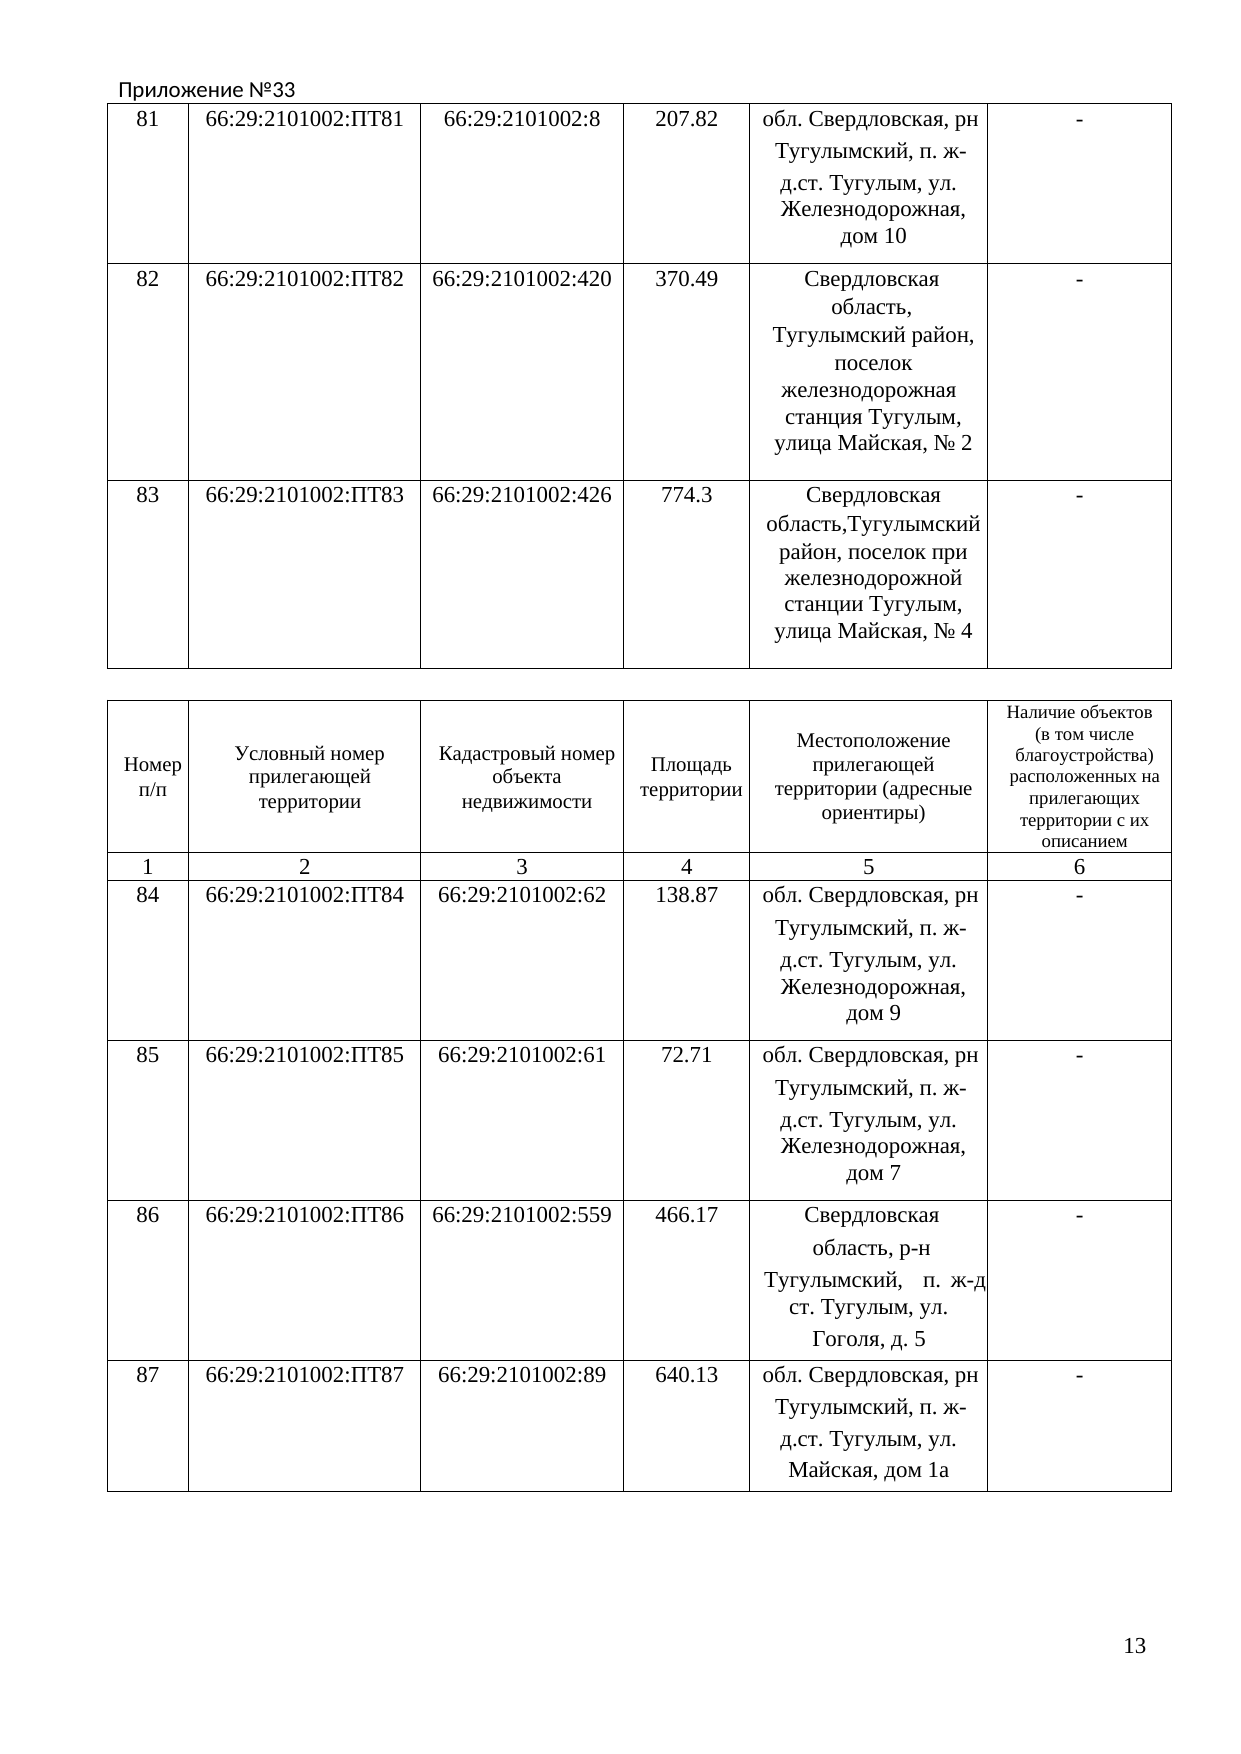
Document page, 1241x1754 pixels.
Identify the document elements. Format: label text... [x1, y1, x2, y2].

table_cell 66:29:2101002:ПТ87 [189, 1361, 420, 1491]
table_cell 87 [108, 1361, 188, 1491]
table_cell 640.13 [624, 1361, 749, 1491]
table_cell - [988, 481, 1171, 668]
table_cell 66:29:2101002:8 [421, 104, 623, 263]
table_header Условный номер прилегающей территории [189, 701, 420, 852]
table_cell 66:29:2101002:ПТ85 [189, 1041, 420, 1200]
table_cell 81 [108, 104, 188, 263]
table_cell 66:29:2101002:62 [421, 881, 623, 1039]
table_cell обл. Свердловская, рн Тугулымский, п. ж- д.ст. Тугулым, ул. Железнодорожная, дом 10 [750, 104, 987, 263]
table_cell 66:29:2101002:ПТ82 [189, 264, 420, 480]
table_header Наличие объектов (в том числе благоустройства) расположенных на прилегающих территории с их описанием [988, 701, 1171, 852]
table_cell 82 [108, 264, 188, 480]
table_cell 66:29:2101002:420 [421, 264, 623, 480]
table_cell 2 [189, 853, 420, 880]
table_header Местоположение прилегающей территории (адресные ориентиры) [750, 701, 987, 852]
table_cell 3 [421, 853, 623, 880]
table_cell Свердловская область, Тугулымский район, поселок железнодорожная станция Тугулым, улица Майская, № 2 [750, 264, 987, 480]
table_header Площадь территории [624, 701, 749, 852]
table_cell 6 [988, 853, 1171, 880]
table_cell - [988, 1041, 1171, 1200]
table_cell 72.71 [624, 1041, 749, 1200]
table_header Кадастровый номер объекта недвижимости [421, 701, 623, 852]
table_cell обл. Свердловская, рн Тугулымский, п. ж- д.ст. Тугулым, ул. Майская, дом 1а [750, 1361, 987, 1491]
table_cell 84 [108, 881, 188, 1039]
table_cell 370.49 [624, 264, 749, 480]
table_cell 83 [108, 481, 188, 668]
table_cell 66:29:2101002:ПТ83 [189, 481, 420, 668]
table_cell - [988, 264, 1171, 480]
table_cell - [988, 1361, 1171, 1491]
table_cell 66:29:2101002:ПТ86 [189, 1201, 420, 1359]
table_cell 5 [750, 853, 987, 880]
table_cell 774.3 [624, 481, 749, 668]
table_cell 466.17 [624, 1201, 749, 1359]
table_cell - [988, 1201, 1171, 1359]
table_cell 86 [108, 1201, 188, 1359]
table_header Номер п/п [108, 701, 188, 852]
table_cell 66:29:2101002:426 [421, 481, 623, 668]
table_cell Свердловская область,Тугулымский район, поселок при железнодорожной станции Тугулым, улица Майская, № 4 [750, 481, 987, 668]
table_cell обл. Свердловская, рн Тугулымский, п. ж- д.ст. Тугулым, ул. Железнодорожная, дом 9 [750, 881, 987, 1039]
table_cell 66:29:2101002:ПТ81 [189, 104, 420, 263]
table_cell Свердловская область, р-н Тугулымский, п. ж-д ст. Тугулым, ул. Гоголя, д. 5 [750, 1201, 987, 1359]
table_cell 1 [108, 853, 188, 880]
table_cell - [988, 104, 1171, 263]
table_cell - [988, 881, 1171, 1039]
table_cell 66:29:2101002:61 [421, 1041, 623, 1200]
table_cell 207.82 [624, 104, 749, 263]
table_cell 138.87 [624, 881, 749, 1039]
table_cell 85 [108, 1041, 188, 1200]
table_cell 66:29:2101002:ПТ84 [189, 881, 420, 1039]
table_cell 66:29:2101002:89 [421, 1361, 623, 1491]
table_cell обл. Свердловская, рн Тугулымский, п. ж- д.ст. Тугулым, ул. Железнодорожная, дом 7 [750, 1041, 987, 1200]
table_cell 4 [624, 853, 749, 880]
table_cell 66:29:2101002:559 [421, 1201, 623, 1359]
